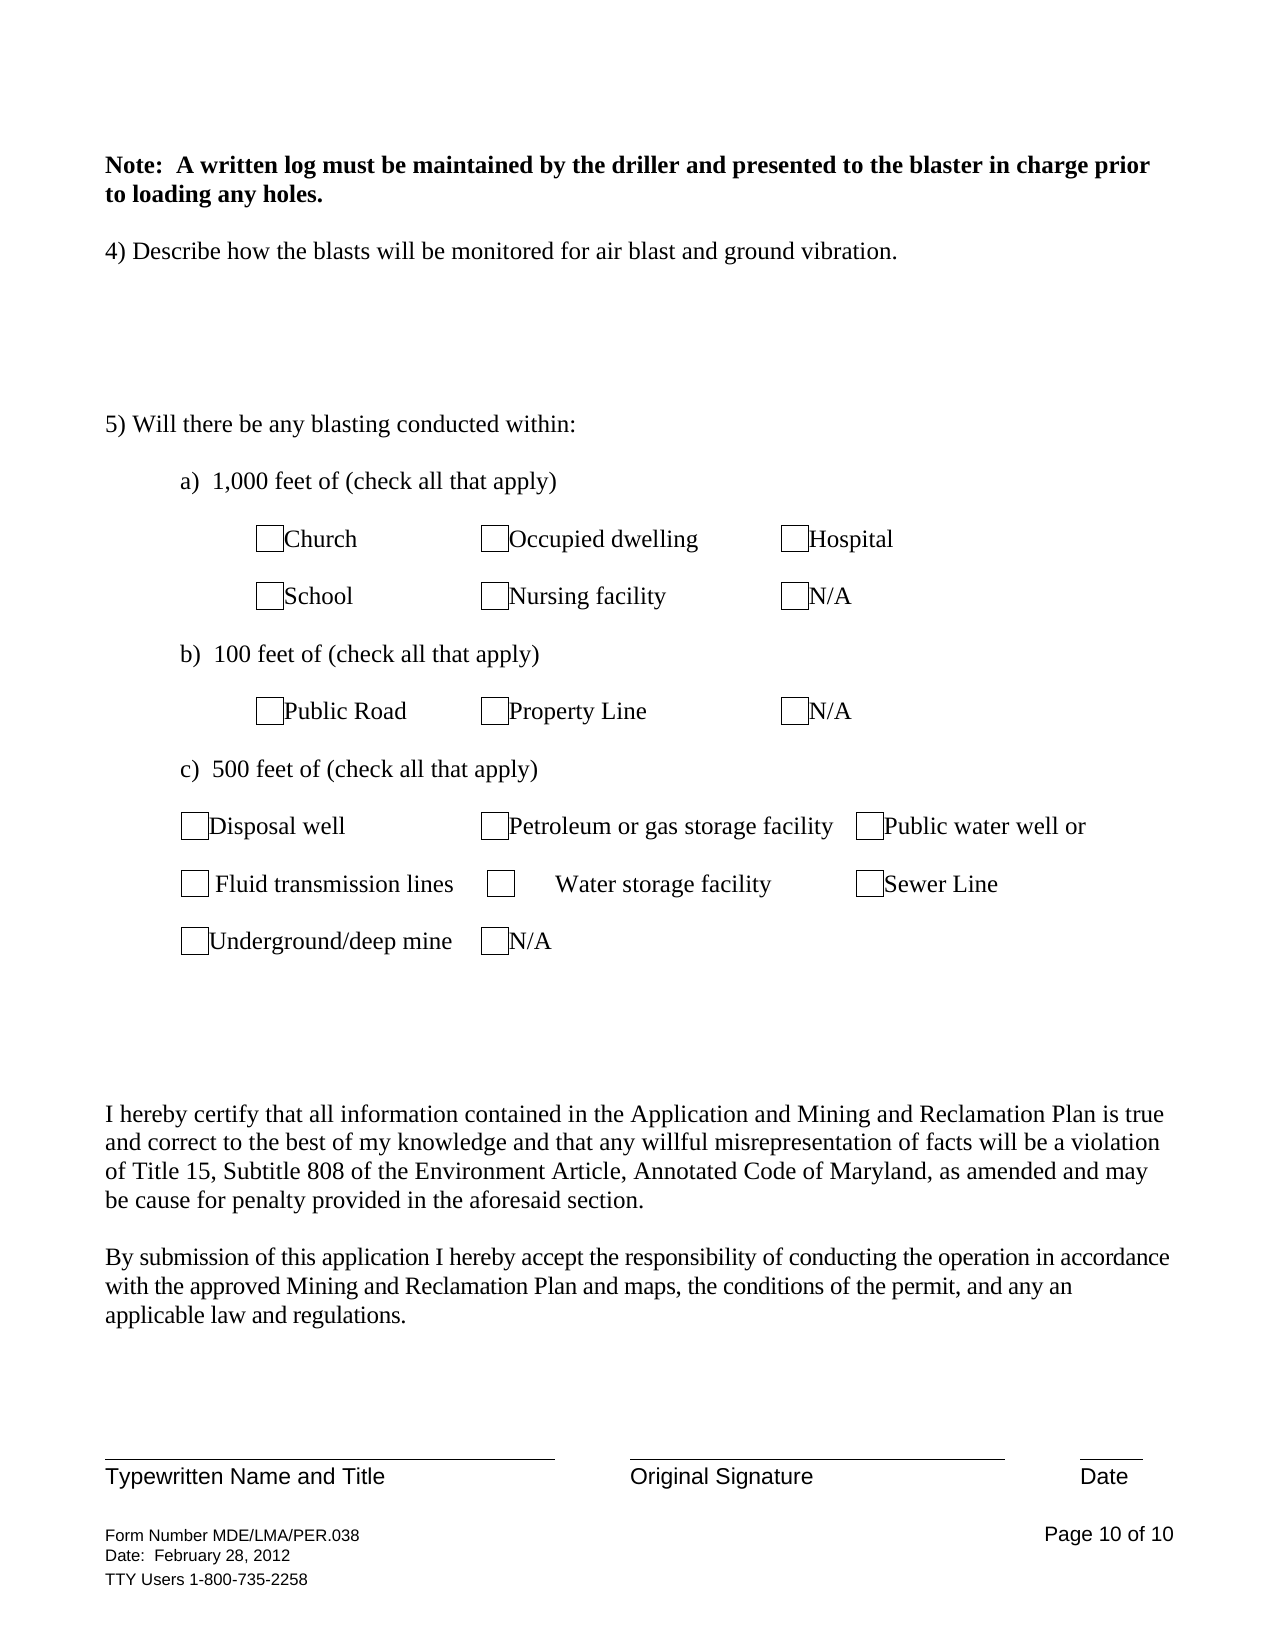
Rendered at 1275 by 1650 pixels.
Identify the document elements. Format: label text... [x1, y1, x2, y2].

text a) 1,000 feet of (check all that apply) [105, 466, 1170, 495]
text Typewritten Name and Title Original Signature Date [105, 1463, 1170, 1489]
text By submission of this application I hereby accept the responsibility of conducting the operation in accordance with the approved Mining and Reclamation Plan and maps, the conditions of the permit, and any an applicable law and regulations. [105, 1242, 1170, 1329]
text Note: A written log must be maintained by the driller and presented to the blaster in charge prior to loading any holes. [105, 150, 1170, 207]
text c) 500 feet of (check all that apply) [105, 754, 1170, 782]
text Underground/deep mine N/A [105, 926, 1170, 955]
text 4) Describe how the blasts will be monitored for air blast and ground vibration. [105, 236, 1170, 265]
text School Nursing facility N/A [105, 581, 1170, 610]
text Church Occupied dwelling Hospital [105, 524, 1170, 552]
text 5) Will there be any blasting conducted within: [105, 409, 1170, 437]
text Fluid transmission lines Water storage facility Sewer Line [105, 869, 1170, 897]
text b) 100 feet of (check all that apply) [105, 639, 1170, 667]
text Disposal well Petroleum or gas storage facility Public water well or [105, 811, 1170, 840]
subtitle I hereby certify that all information contained in the Application and Mining and Reclamation Plan is true and correct to the best of my knowledge and that any willful misrepresentation of facts will be a violation of Title 15, Subtitle 808 of the Environment Article, Annotated Code of Maryland, as amended and may be cause for penalty provided in the aforesaid section. [105, 1099, 1170, 1214]
text Public Road Property Line N/A [105, 696, 1170, 725]
